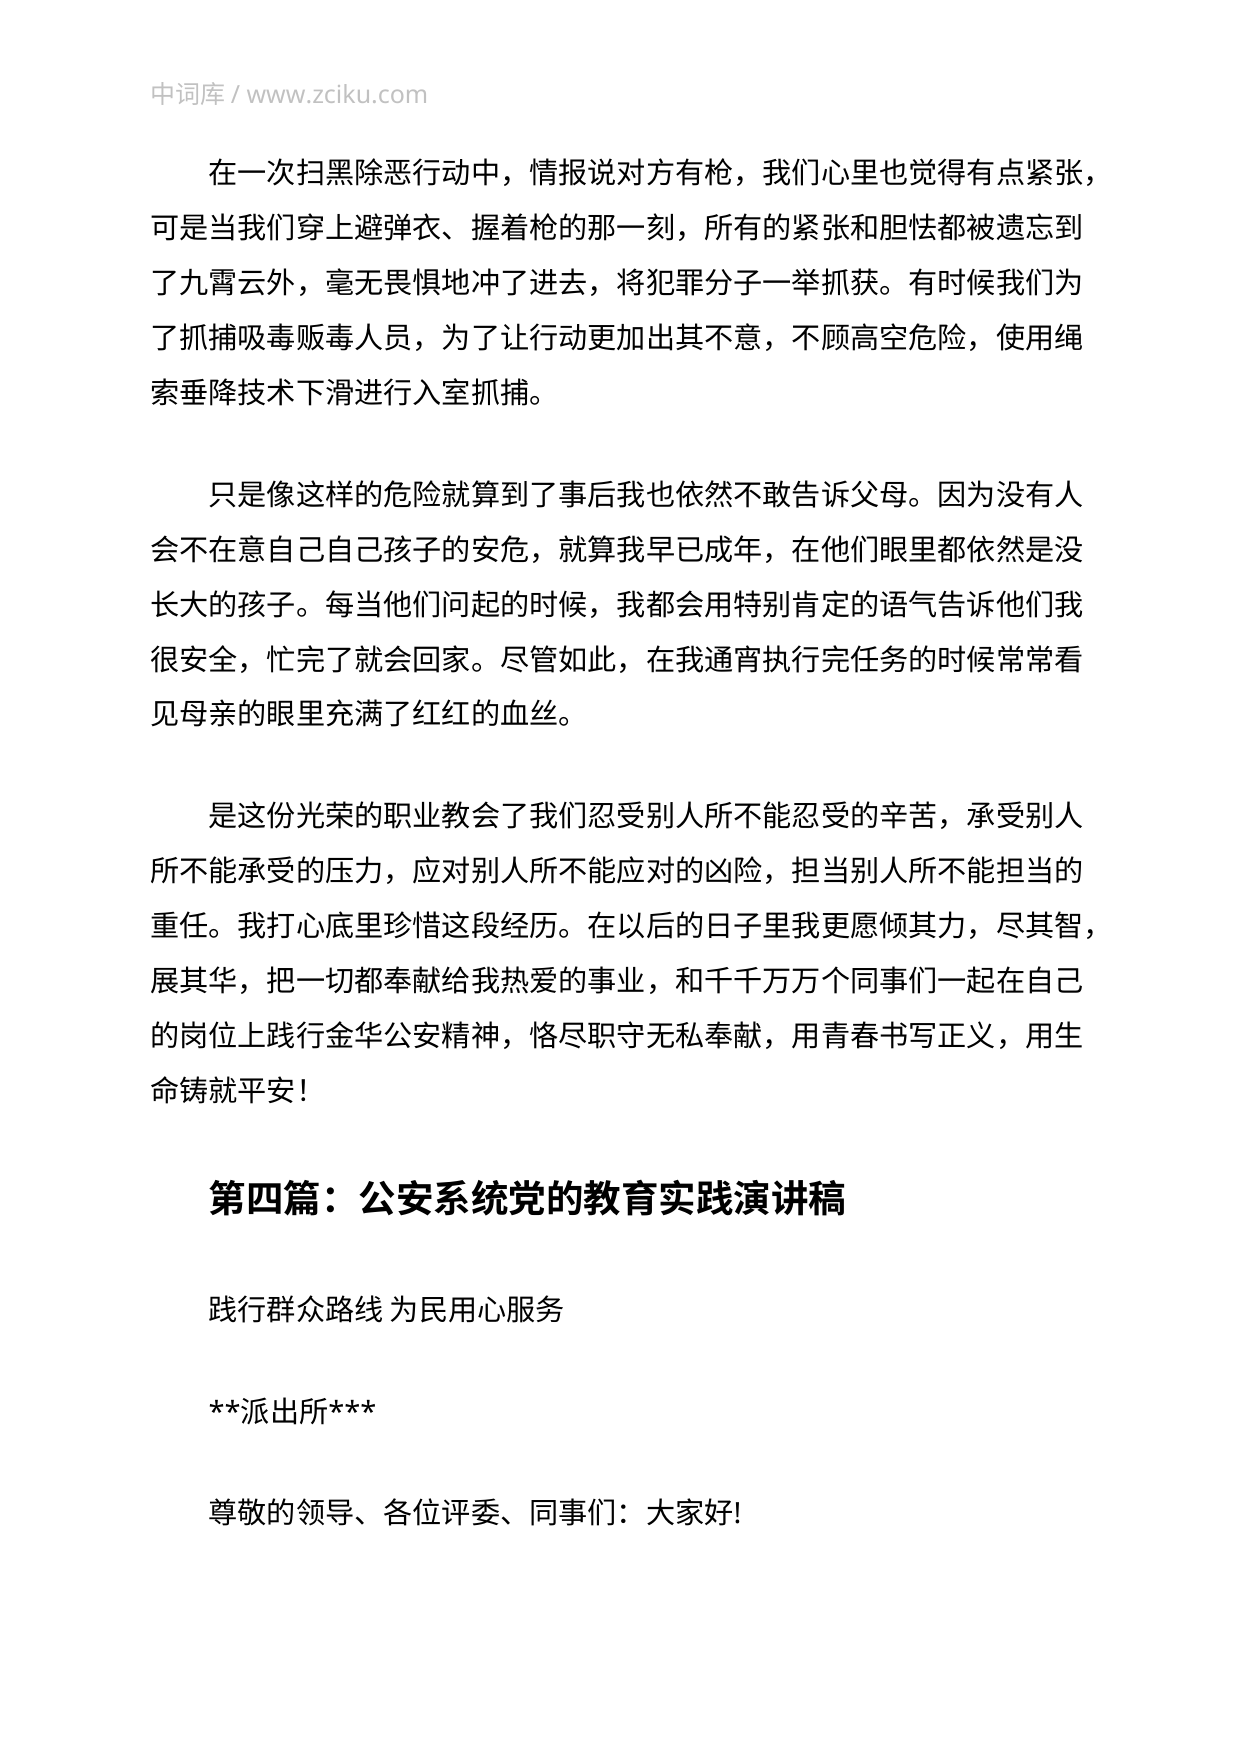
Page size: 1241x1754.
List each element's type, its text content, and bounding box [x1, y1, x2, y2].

text 尊敬的领导、各位评委、同事们：大家好! [150, 1490, 1090, 1532]
text 在一次扫黑除恶行动中，情报说对方有枪，我们心里也觉得有点紧张，可是当我们穿上避弹衣、握着枪的那一刻，所有的紧张和胆怯都被遗忘到了九霄云外，毫无畏惧地冲了进去，将犯罪分子一举抓获。有时候我们为了抓捕吸毒贩毒人员，为了让行动更加出其不意，不顾高空危险，使用绳索垂降技术下滑进行入室抓捕。 [150, 150, 1090, 412]
text **派出所*** [150, 1388, 1090, 1431]
text 第四篇：公安系统党的教育实践演讲稿 [150, 1169, 1090, 1223]
text 是这份光荣的职业教会了我们忍受别人所不能忍受的辛苦，承受别人所不能承受的压力，应对别人所不能应对的凶险，担当别人所不能担当的重任。我打心底里珍惜这段经历。在以后的日子里我更愿倾其力，尽其智，展其华，把一切都奉献给我热爱的事业，和千千万万个同事们一起在自己的岗位上践行金华公安精神，恪尽职守无私奉献，用青春书写正义，用生命铸就平安！ [150, 793, 1090, 1109]
text 只是像这样的危险就算到了事后我也依然不敢告诉父母。因为没有人会不在意自己自己孩子的安危，就算我早已成年，在他们眼里都依然是没长大的孩子。每当他们问起的时候，我都会用特别肯定的语气告诉他们我很安全，忙完了就会回家。尽管如此，在我通宵执行完任务的时候常常看见母亲的眼里充满了红红的血丝。 [150, 471, 1090, 733]
text 践行群众路线 为民用心服务 [150, 1286, 1090, 1329]
